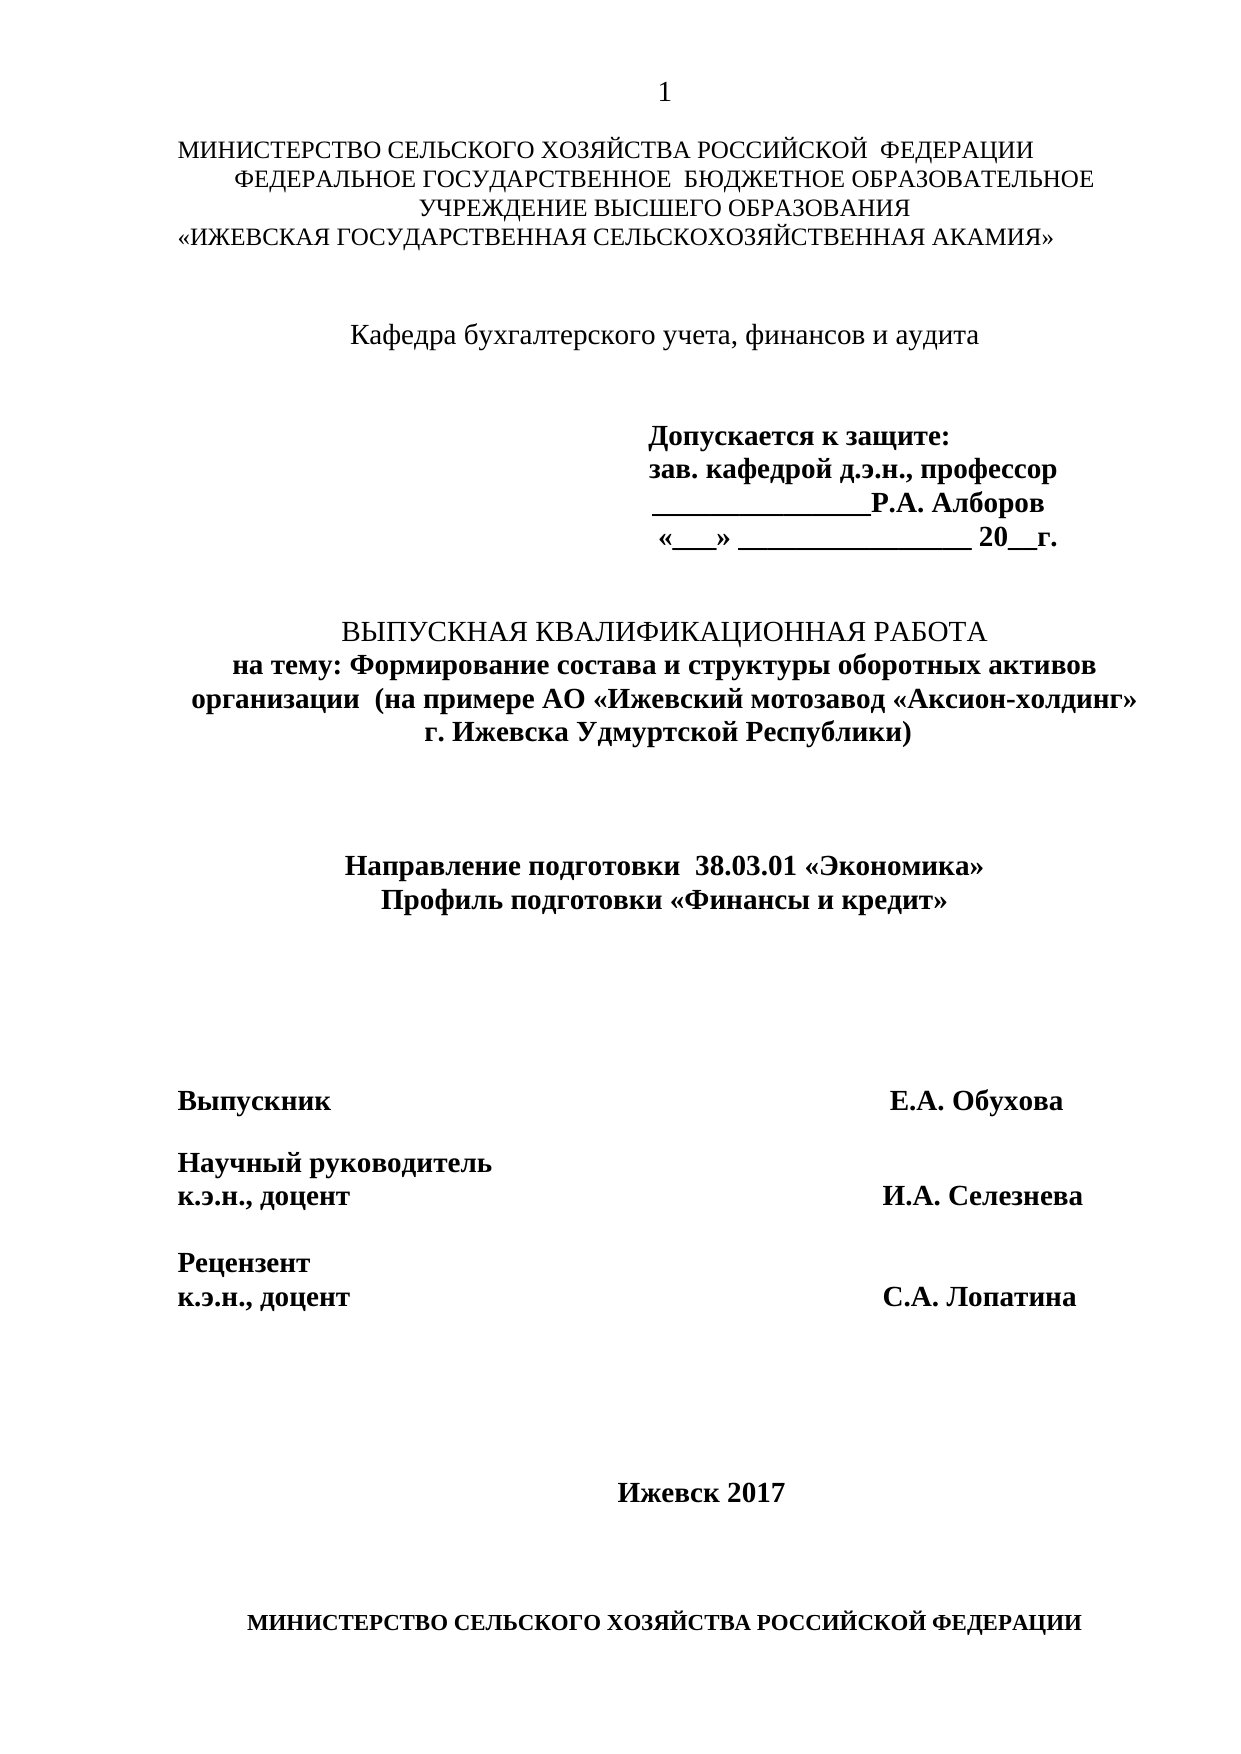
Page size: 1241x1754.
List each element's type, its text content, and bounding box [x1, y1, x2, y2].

text Научный руководитель [177, 1145, 1152, 1178]
text ВЫПУСКНАЯ КВАЛИФИКАЦИОННАЯ РАБОТА [177, 614, 1152, 647]
text МИНИСТЕРСТВО СЕЛЬСКОГО ХОЗЯЙСТВА РОССИЙСКОЙ ФЕДЕРАЦИИ [177, 1609, 1152, 1635]
text _______________Р.А. Алборов [177, 485, 1152, 519]
text Допускается к защите: [177, 418, 1152, 452]
text на тему: Формирование состава и структуры оборотных активов [177, 647, 1152, 681]
text Выпускник Е.А. Обухова [177, 1083, 1152, 1117]
text организации (на примере АО «Ижевский мотозавод «Аксион-холдинг» [177, 681, 1152, 714]
text Рецензент [177, 1246, 1152, 1279]
text МИНИСТЕРСТВО СЕЛЬСКОГО ХОЗЯЙСТВА РОССИЙСКОЙ ФЕДЕРАЦИИ [177, 135, 1152, 164]
text Ижевск 2017 [177, 1475, 1152, 1508]
text ФЕДЕРАЛЬНОЕ ГОСУДАРСТВЕННОЕ БЮДЖЕТНОЕ ОБРАЗОВАТЕЛЬНОЕ [177, 164, 1152, 193]
text «___» ________________ 20__г. [177, 519, 1152, 552]
text зав. кафедрой д.э.н., профессор [177, 452, 1152, 485]
text к.э.н., доцент С.А. Лопатина [177, 1279, 1152, 1313]
text к.э.н., доцент И.А. Селезнева [177, 1178, 1152, 1212]
text Профиль подготовки «Финансы и кредит» [177, 882, 1152, 916]
text Кафедра бухгалтерского учета, финансов и аудита [177, 317, 1152, 351]
text «ИЖЕВСКАЯ ГОСУДАРСТВЕННАЯ СЕЛЬСКОХОЗЯЙСТВЕННАЯ АКАМИЯ» [177, 222, 1152, 250]
text Направление подготовки 38.03.01 «Экономика» [177, 848, 1152, 882]
text УЧРЕЖДЕНИЕ ВЫСШЕГО ОБРАЗОВАНИЯ [177, 193, 1152, 222]
text г. Ижевска Удмуртской Республики) [177, 714, 1152, 748]
